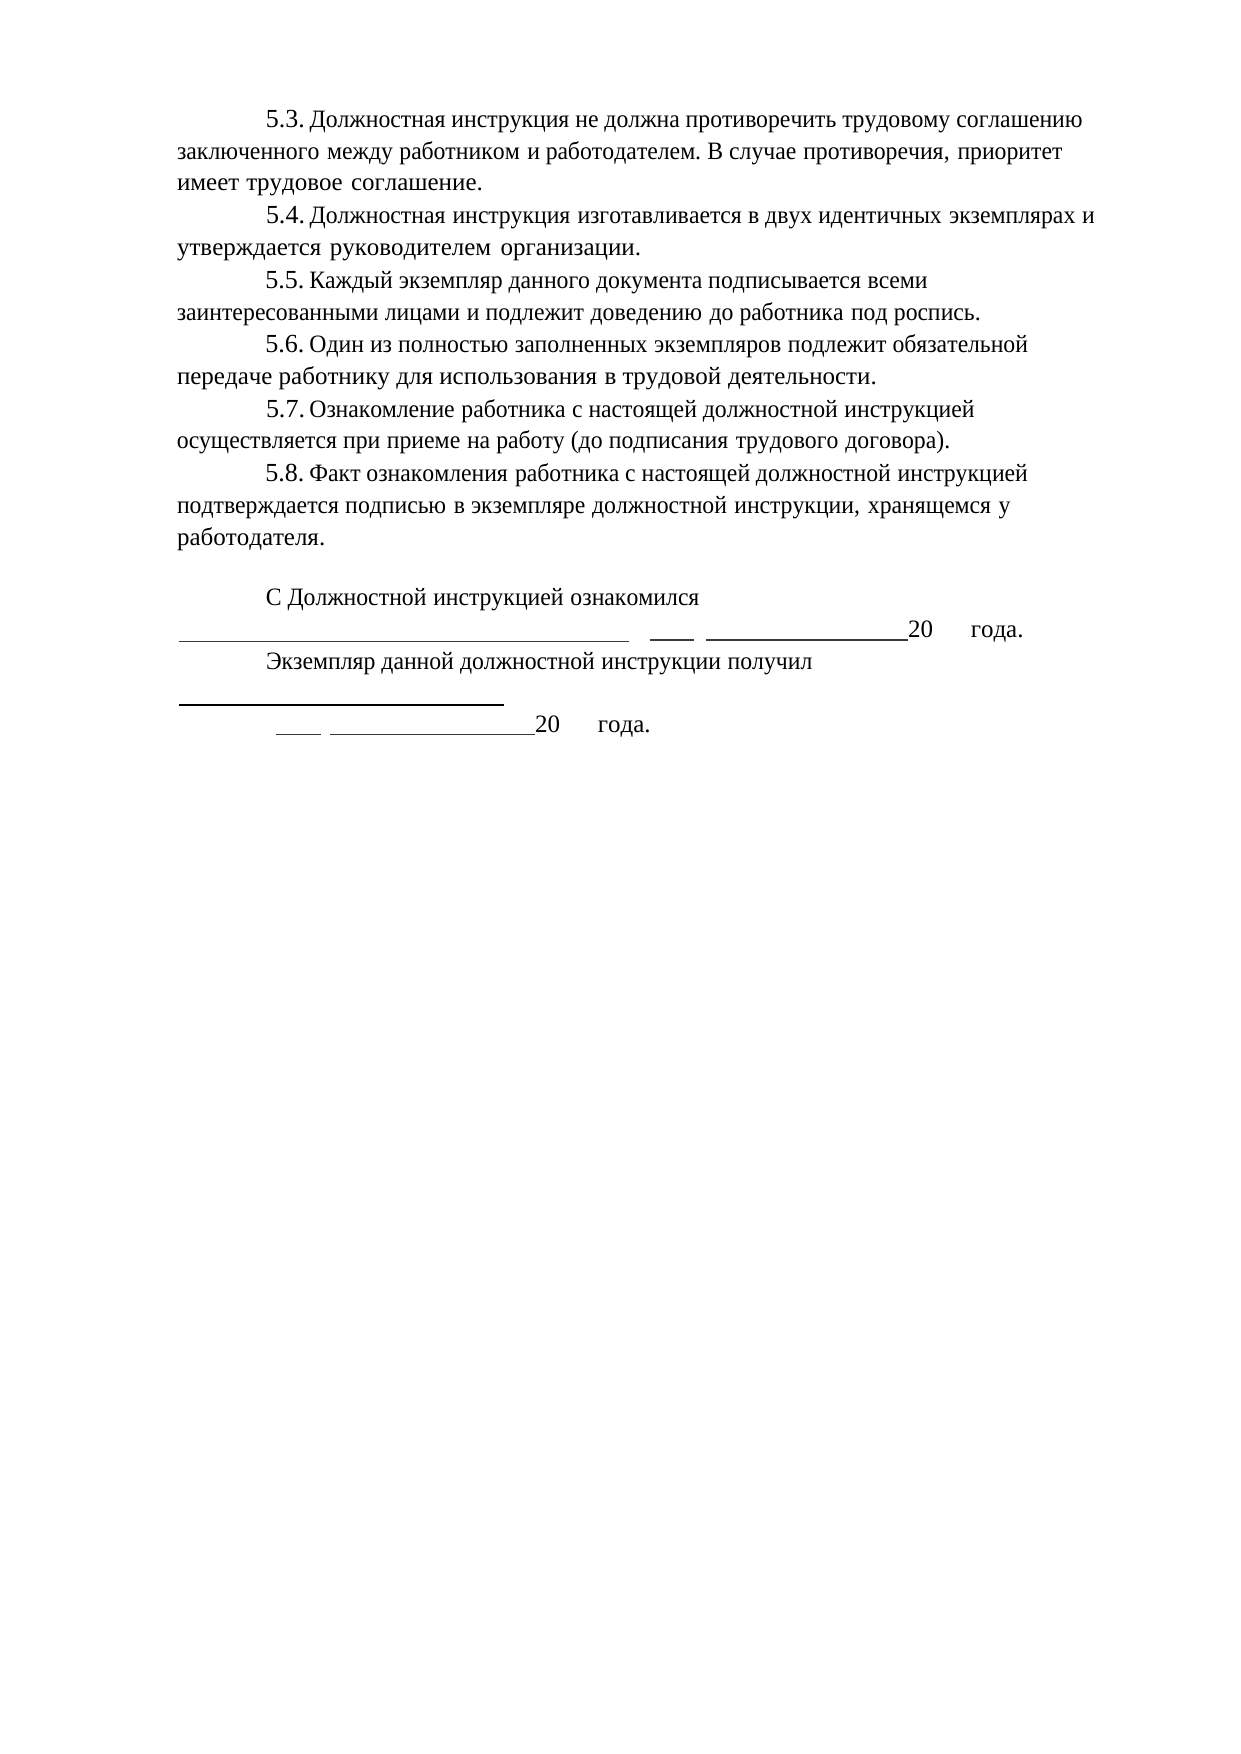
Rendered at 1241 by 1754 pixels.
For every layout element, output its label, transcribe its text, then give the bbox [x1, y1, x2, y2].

list Должностная инструкция не должна противоречить трудовому соглашению заключенного между работником и работодателем. В случае противоречия, приоритет имеет трудовое соглашение. [177, 103, 1119, 196]
list Ознакомление работника с настоящей должностной инструкцией осуществляется при приеме на работу (до подписания трудового договора). [177, 393, 1004, 454]
text 20 года. [649, 614, 1161, 643]
text С Должностной инструкцией ознакомился [266, 582, 1161, 611]
list Факт ознакомления работника с настоящей должностной инструкцией подтверждается подписью в экземпляре должностной инструкции, хранящемся у работодателя. [177, 457, 1060, 550]
list Каждый экземпляр данного документа подписывается всеми заинтересованными лицами и подлежит доведению до работника под роспись. [177, 264, 1016, 326]
list Один из полностью заполненных экземпляров подлежит обязательной передаче работнику для использования в трудовой деятельности. [177, 328, 1060, 390]
text 20 года. [276, 709, 1161, 737]
list Должностная инструкция изготавливается в двух идентичных экземплярах и утверждается руководителем организации. [177, 199, 1130, 261]
text Экземпляр данной должностной инструкции получил [266, 646, 1161, 674]
